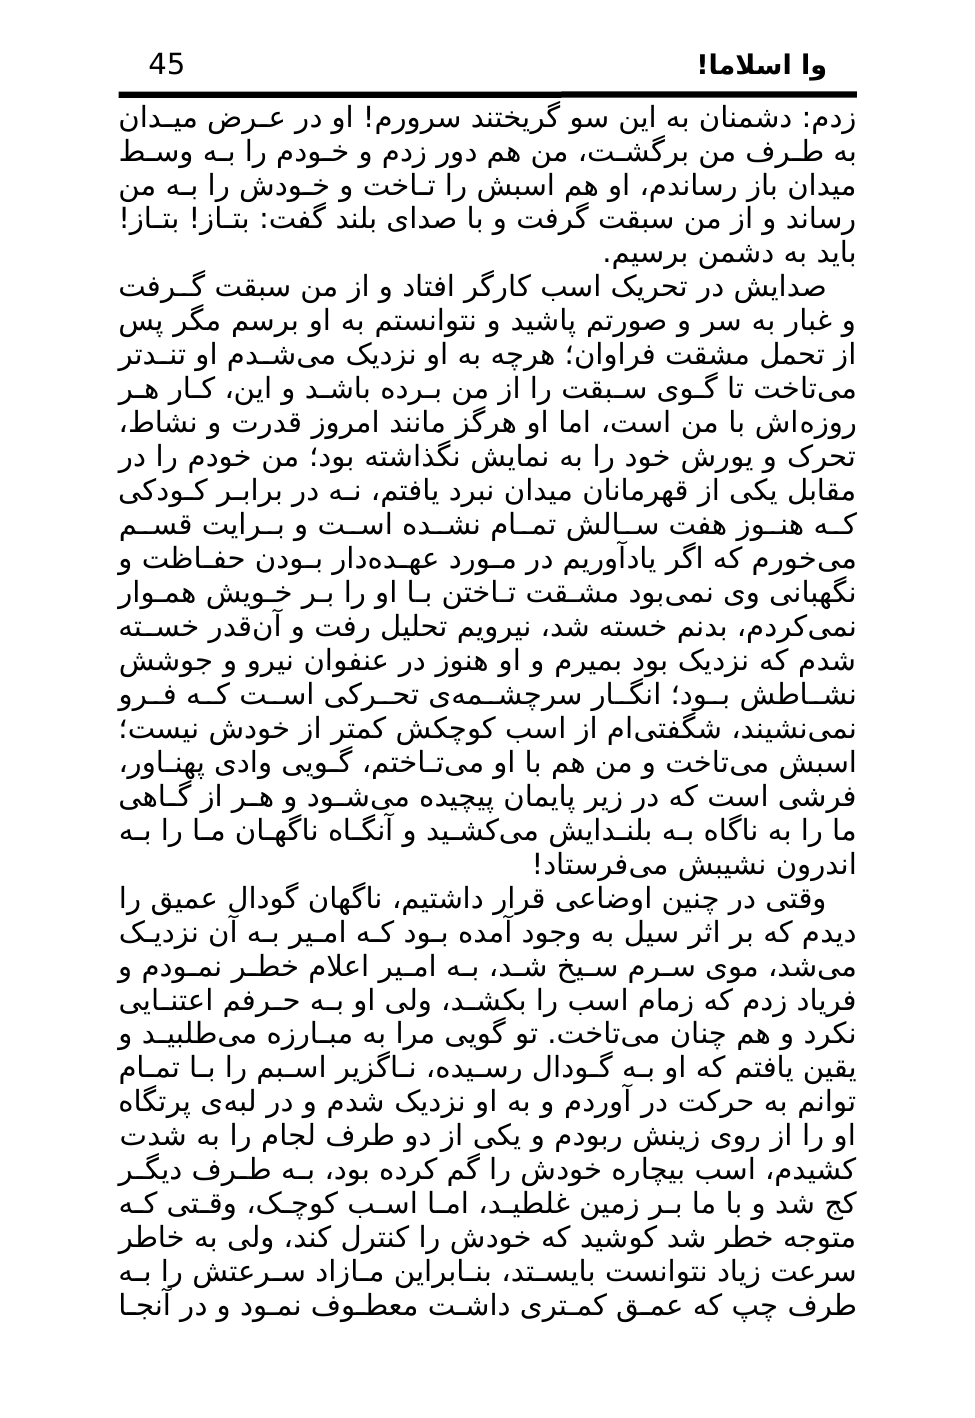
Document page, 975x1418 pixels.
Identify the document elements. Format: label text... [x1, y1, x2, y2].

text صدایش در تحریک اسب کارگر افتاد و از من سبقت گرفت و غبار به سر و صورتم پاشید و نتوانستم به او برسم مگر پس از تحمل مشقت فراوان؛ هرچه به او نزدیک می‌شدم او تندتر می‌تاخت تا گوی سبقت را از من برده باشد و این، کار هر روزه‌اش با من است، اما او هرگز مانند امروز قدرت و نشاط، تحرک و یورش خود را به نمایش نگذاشته بود؛ من خودم را در مقابل یکی از قهرمانان میدان نبرد یافتم، نه در برابر کودکی که هنوز هفت سالش تمام نشده است و برایت قسم می‌خورم که اگر یاد‌آوریم در مورد عهده‌دار بودن حفاظت و نگهبانی وی نمی‌بود مشقت تاختن با او را بر خویش هموار نمی‌کردم، بدنم خسته شد، نیرویم تحلیل رفت و آن‌قدر خسته شدم که نزدیک بود بمیرم و او هنوز در عنفوان نیرو و جوشش نشاطش بود؛ انگار سرچشمه‌ی تحرکی است که فرو نمی‌نشیند، شگفتی‌ام از اسب کوچکش کمتر از خودش نیست؛ اسبش می‌تاخت و من هم با او می‌تاختم، گویی وادی پهناور، فرشی است که در زیر پایمان پیچیده می‌شود و هر از گاهی ما را به ناگاه به بلندایش می‌کشید و آنگاه ناگهان ما را به اندرون نشیبش می‌فرستاد! [118, 270, 857, 881]
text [118, 100, 857, 270]
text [118, 881, 857, 1322]
